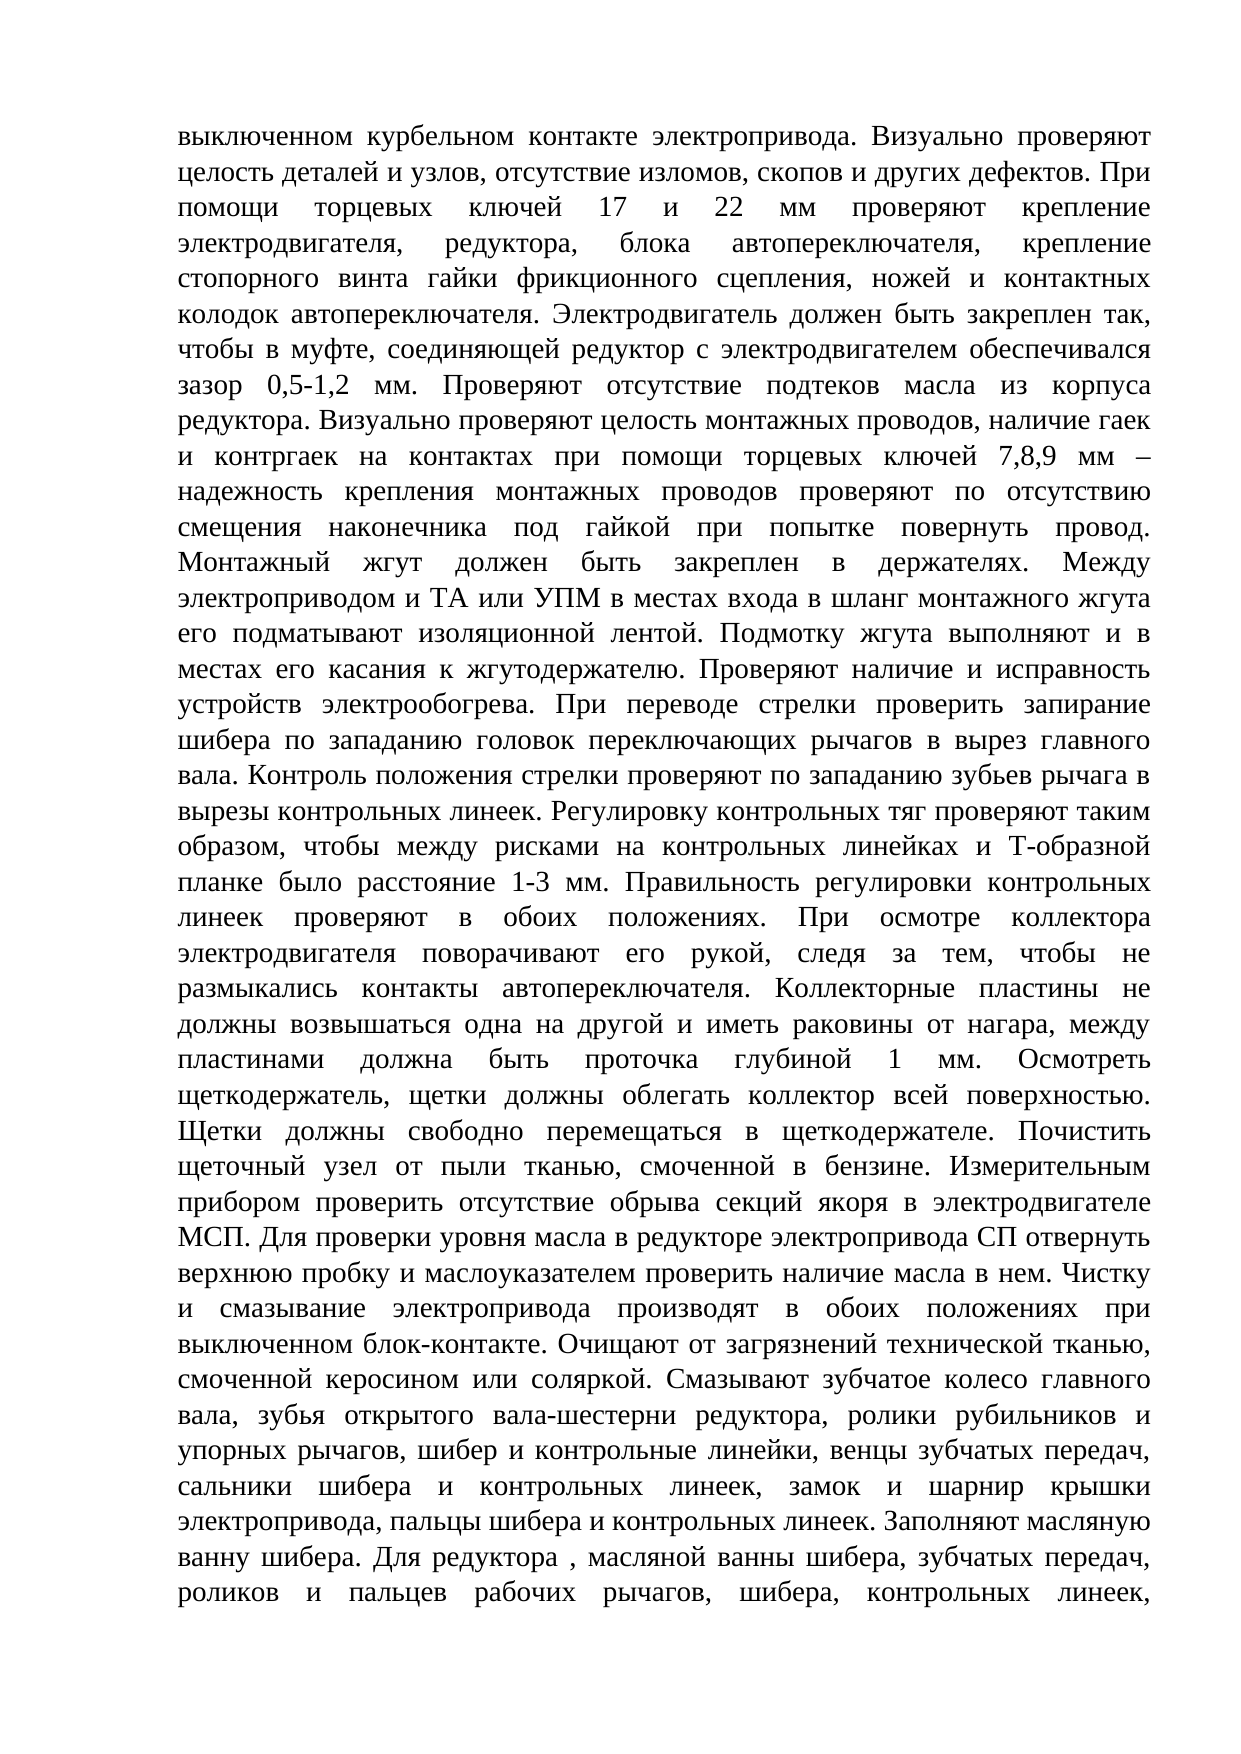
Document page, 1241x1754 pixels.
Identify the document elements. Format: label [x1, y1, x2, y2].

text [177, 118, 1152, 1608]
